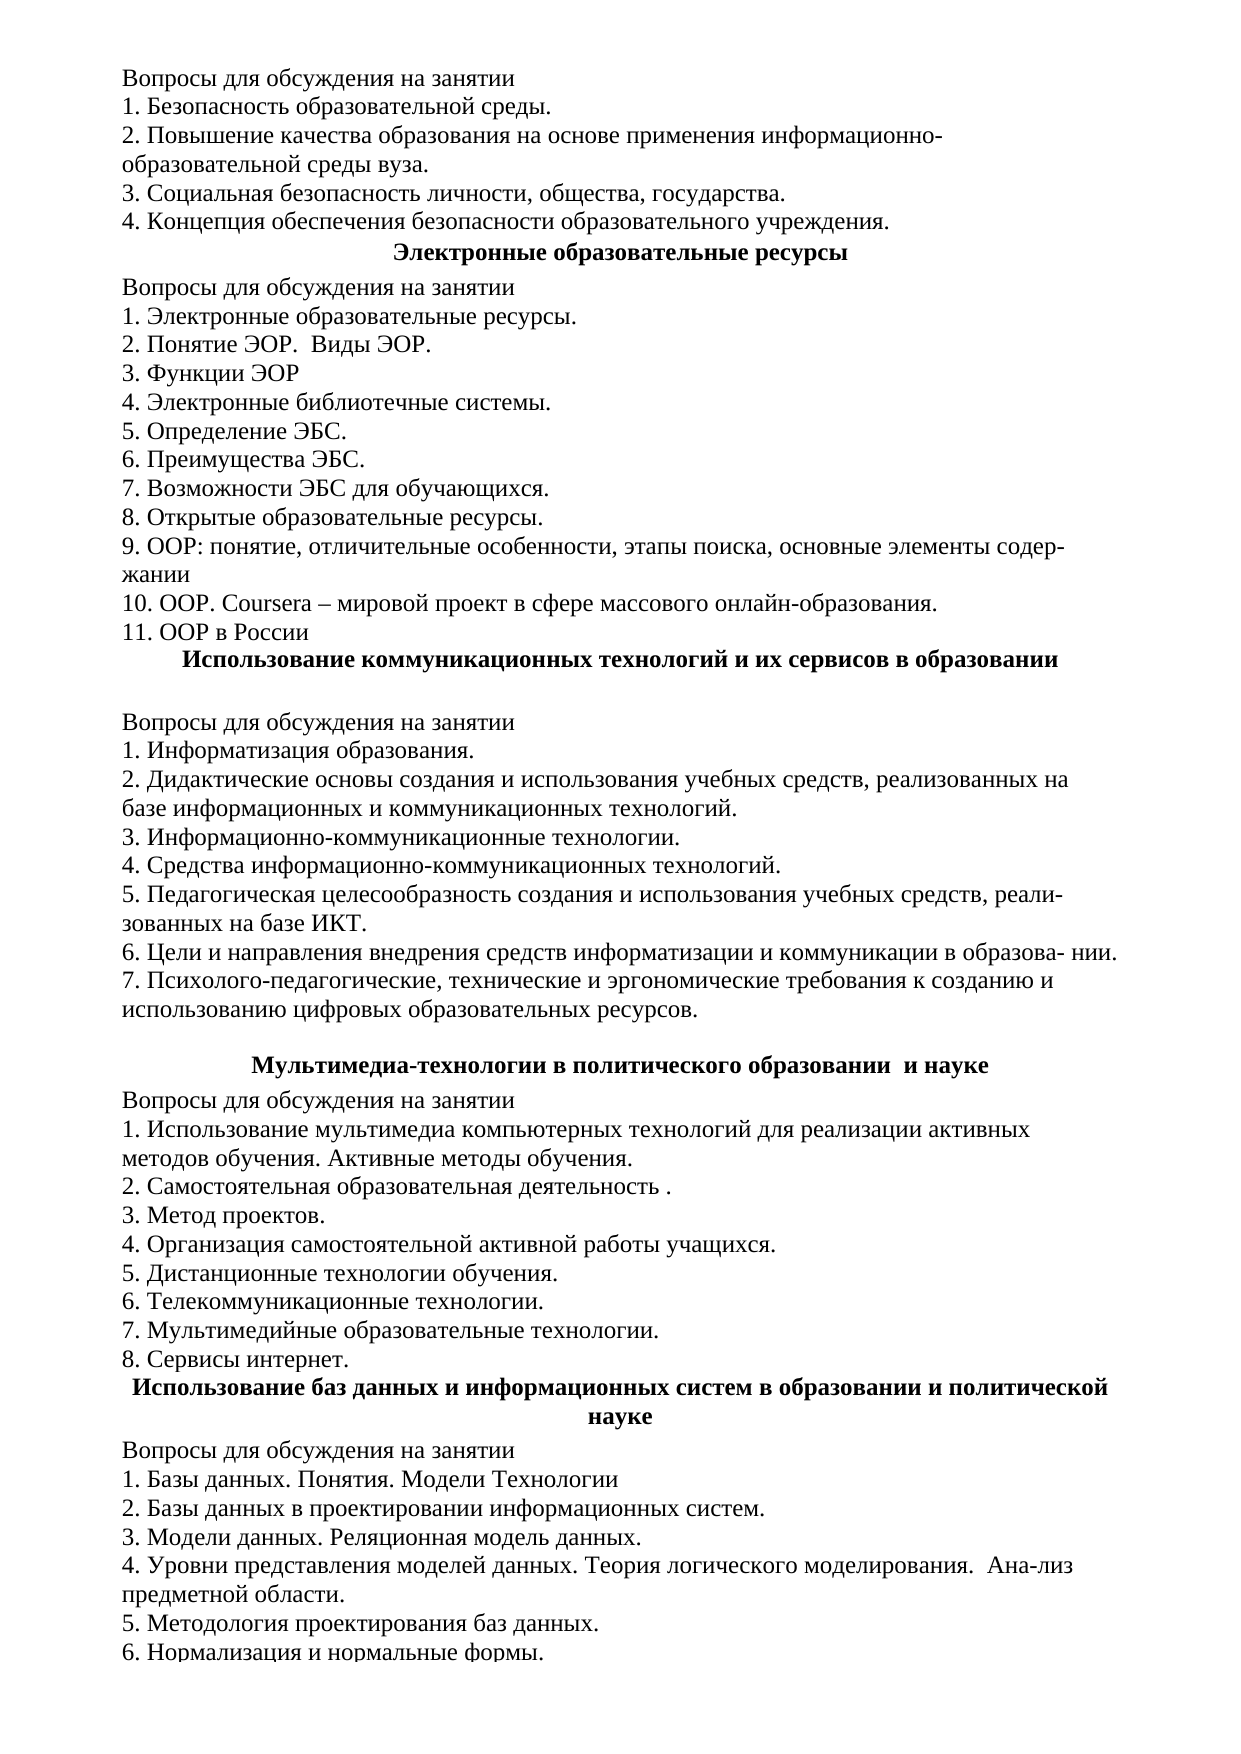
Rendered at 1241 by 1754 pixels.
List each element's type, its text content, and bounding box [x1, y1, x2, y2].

table_cell Использование коммуникационных технологий и их сервисов в образовании [118, 644, 1122, 704]
table_cell Электронные образовательные ресурсы [118, 237, 1122, 270]
table_cell Вопросы для обсуждения на занятии 1. Информатизация образования. 2. Дидактические основы создания и использования учебных средств, реализованных на базе информационных и коммуникационных технологий. 3. Информационно-коммуникационные технологии. 4. Средства информационно-коммуникационных технологий. 5. Педагогическая целесообразность создания и использования учебных средств, реали- зованных на базе ИКТ. 6. Цели и направления внедрения средств информатизации и коммуникации в образова- нии. 7. Психолого-педагогические, технические и эргономические требования к созданию и использованию цифровых образовательных ресурсов. [118, 707, 1122, 1049]
table_cell Вопросы для обсуждения на занятии 1. Электронные образовательные ресурсы. 2. Понятие ЭОР. Виды ЭОР. 3. Функции ЭОР 4. Электронные библиотечные системы. 5. Определение ЭБС. 6. Преимущества ЭБС. 7. Возможности ЭБС для обучающихся. 8. Открытые образовательные ресурсы. 9. ООР: понятие, отличительные особенности, этапы поиска, основные элементы содер- жании 10. ООР. Coursera – мировой проект в сфере массового онлайн-образования. 11. ООР в России [118, 272, 1122, 643]
table_cell Вопросы для обсуждения на занятии 1. Использование мультимедиа компьютерных технологий для реализации активных методов обучения. Активные методы обучения. 2. Самостоятельная образовательная деятельность . 3. Метод проектов. 4. Организация самостоятельной активной работы учащихся. 5. Дистанционные технологии обучения. 6. Телекоммуникационные технологии. 7. Мультимедийные образовательные технологии. 8. Сервисы интернет. [118, 1085, 1122, 1371]
table_cell Использование баз данных и информационных систем в образовании и политической науке [118, 1372, 1122, 1433]
table_cell Вопросы для обсуждения на занятии 1. Безопасность образовательной среды. 2. Повышение качества образования на основе применения информационно- образовательной среды вуза. 3. Социальная безопасность личности, общества, государства. 4. Концепция обеспечения безопасности образовательного учреждения. [118, 63, 1122, 236]
table_cell Мультимедиа-технологии в политического образовании и науке [118, 1050, 1122, 1083]
table_cell Вопросы для обсуждения на занятии 1. Базы данных. Понятия. Модели Технологии 2. Базы данных в проектировании информационных систем. 3. Модели данных. Реляционная модель данных. 4. Уровни представления моделей данных. Теория логического моделирования. Ана-лиз предметной области. 5. Методология проектирования баз данных. 6. Нормализация и нормальные формы. [118, 1435, 1122, 1662]
